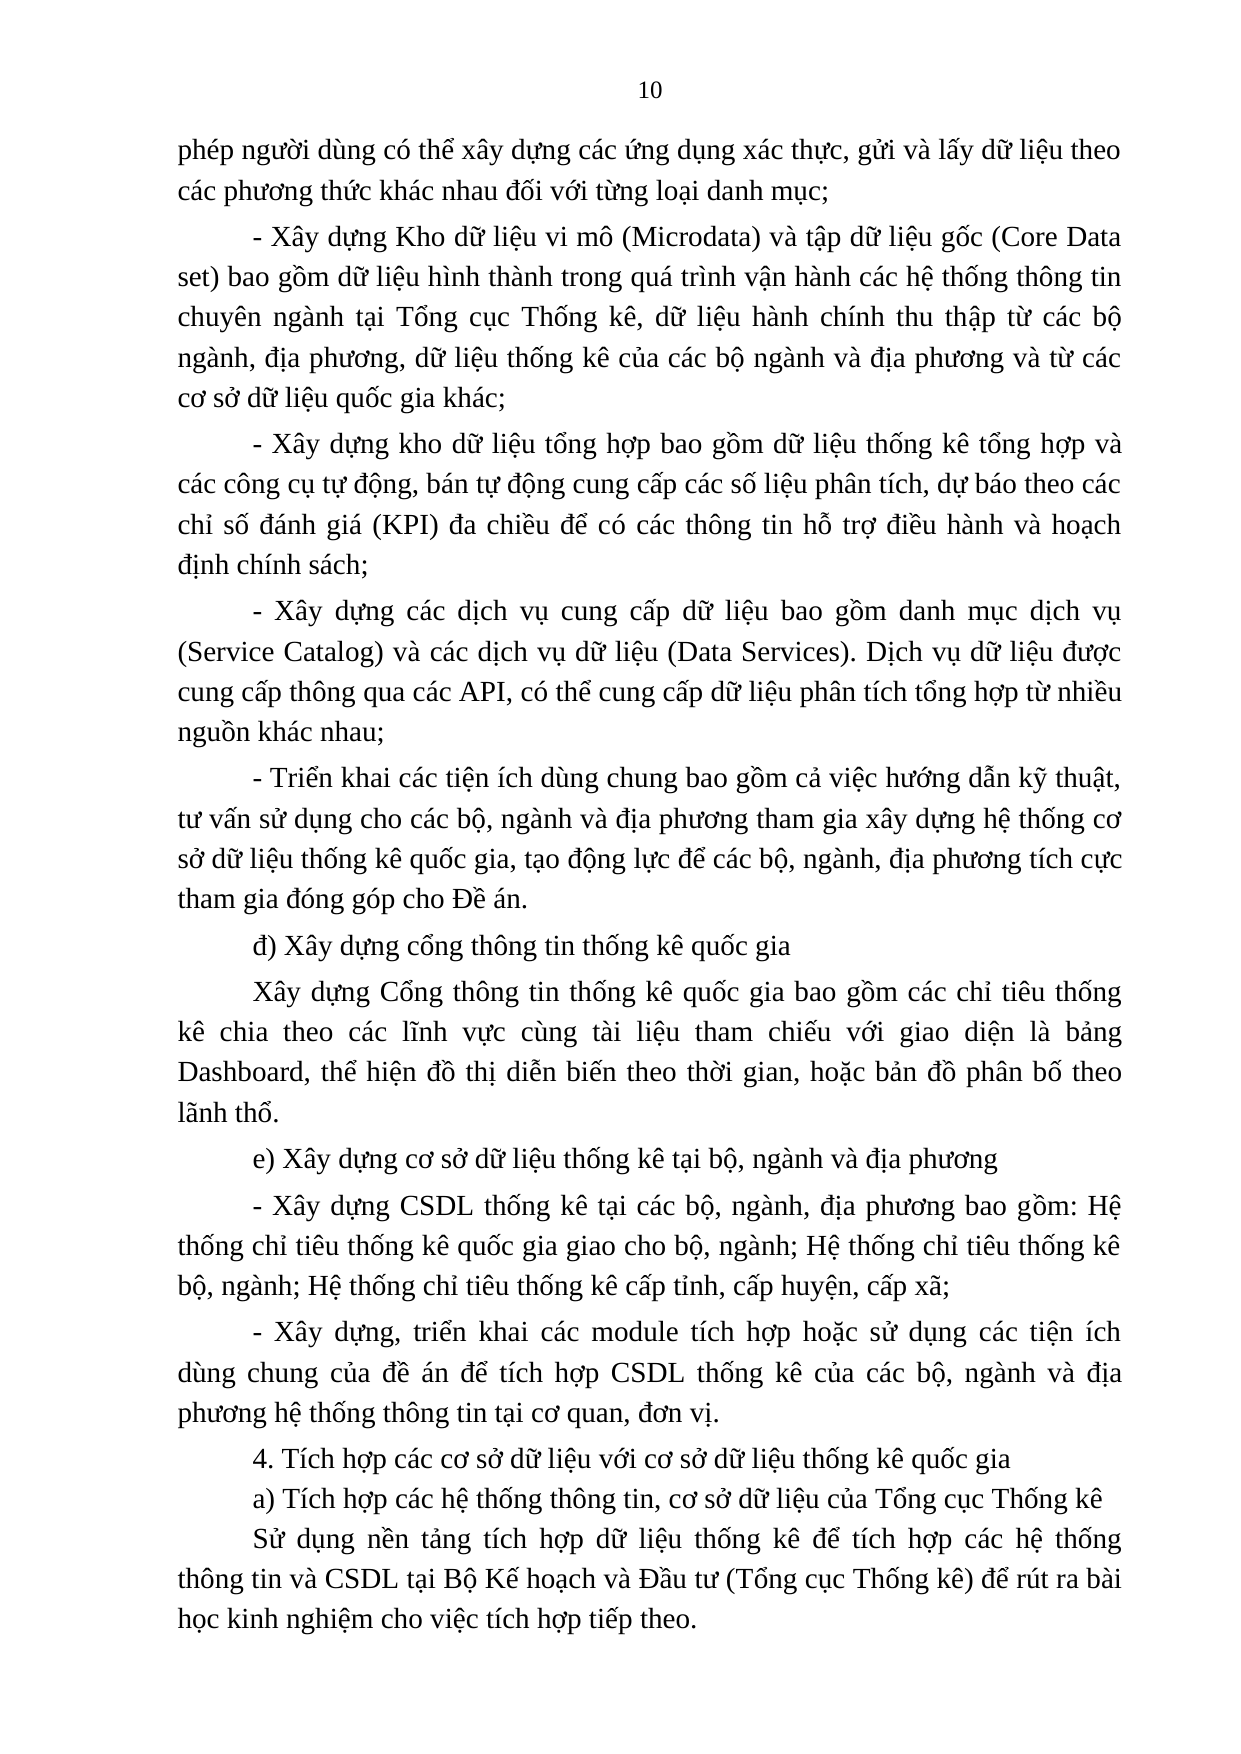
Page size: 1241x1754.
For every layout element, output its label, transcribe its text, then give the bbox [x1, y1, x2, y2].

text - Xây dựng Kho dữ liệu vi mô (Microdata) và tập dữ liệu gốc (Core Data set) bao gồm dữ liệu hình thành trong quá trình vận hành các hệ thống thông tin chuyên ngành tại Tổng cục Thống kê, dữ liệu hành chính thu thập từ các bộ ngành, địa phương, dữ liệu thống kê của các bộ ngành và địa phương và từ các cơ sở dữ liệu quốc gia khác; [177, 219, 1122, 413]
text Xây dựng Cổng thông tin thống kê quốc gia bao gồm các chỉ tiêu thống kê chia theo các lĩnh vực cùng tài liệu tham chiếu với giao diện là bảng Dashboard, thể hiện đồ thị diễn biến theo thời gian, hoặc bản đồ phân bố theo lãnh thổ. [177, 974, 1122, 1128]
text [177, 132, 1122, 206]
text - Xây dựng kho dữ liệu tổng hợp bao gồm dữ liệu thống kê tổng hợp và các công cụ tự động, bán tự động cung cấp các số liệu phân tích, dự báo theo các chỉ số đánh giá (KPI) đa chiều để có các thông tin hỗ trợ điều hành và hoạch định chính sách; [177, 426, 1122, 581]
text - Xây dựng, triển khai các module tích hợp hoặc sử dụng các tiện ích dùng chung của đề án để tích hợp CSDL thống kê của các bộ, ngành và địa phương hệ thống thông tin tại cơ quan, đơn vị. [177, 1314, 1122, 1428]
subtitle e) Xây dựng cơ sở dữ liệu thống kê tại bộ, ngành và địa phương [177, 1141, 1122, 1175]
text - Xây dựng các dịch vụ cung cấp dữ liệu bao gồm danh mục dịch vụ (Service Catalog) và các dịch vụ dữ liệu (Data Services). Dịch vụ dữ liệu được cung cấp thông qua các API, có thể cung cấp dữ liệu phân tích tổng hợp từ nhiều nguồn khác nhau; [177, 593, 1122, 748]
text - Xây dựng CSDL thống kê tại các bộ, ngành, địa phương bao gồm: Hệ thống chỉ tiêu thống kê quốc gia giao cho bộ, ngành; Hệ thống chỉ tiêu thống kê bộ, ngành; Hệ thống chỉ tiêu thống kê cấp tỉnh, cấp huyện, cấp xã; [177, 1188, 1122, 1302]
text - Triển khai các tiện ích dùng chung bao gồm cả việc hướng dẫn kỹ thuật, tư vấn sử dụng cho các bộ, ngành và địa phương tham gia xây dựng hệ thống cơ sở dữ liệu thống kê quốc gia, tạo động lực để các bộ, ngành, địa phương tích cực tham gia đóng góp cho Đề án. [177, 761, 1122, 915]
text a) Tích hợp các hệ thống thông tin, cơ sở dữ liệu của Tổng cục Thống kê [177, 1481, 1122, 1515]
text Sử dụng nền tảng tích hợp dữ liệu thống kê để tích hợp các hệ thống thông tin và CSDL tại Bộ Kế hoạch và Đầu tư (Tổng cục Thống kê) để rút ra bài học kinh nghiệm cho việc tích hợp tiếp theo. [177, 1521, 1122, 1635]
subtitle đ) Xây dựng cổng thông tin thống kê quốc gia [177, 928, 1122, 961]
text 4. Tích hợp các cơ sở dữ liệu với cơ sở dữ liệu thống kê quốc gia [177, 1441, 1122, 1475]
